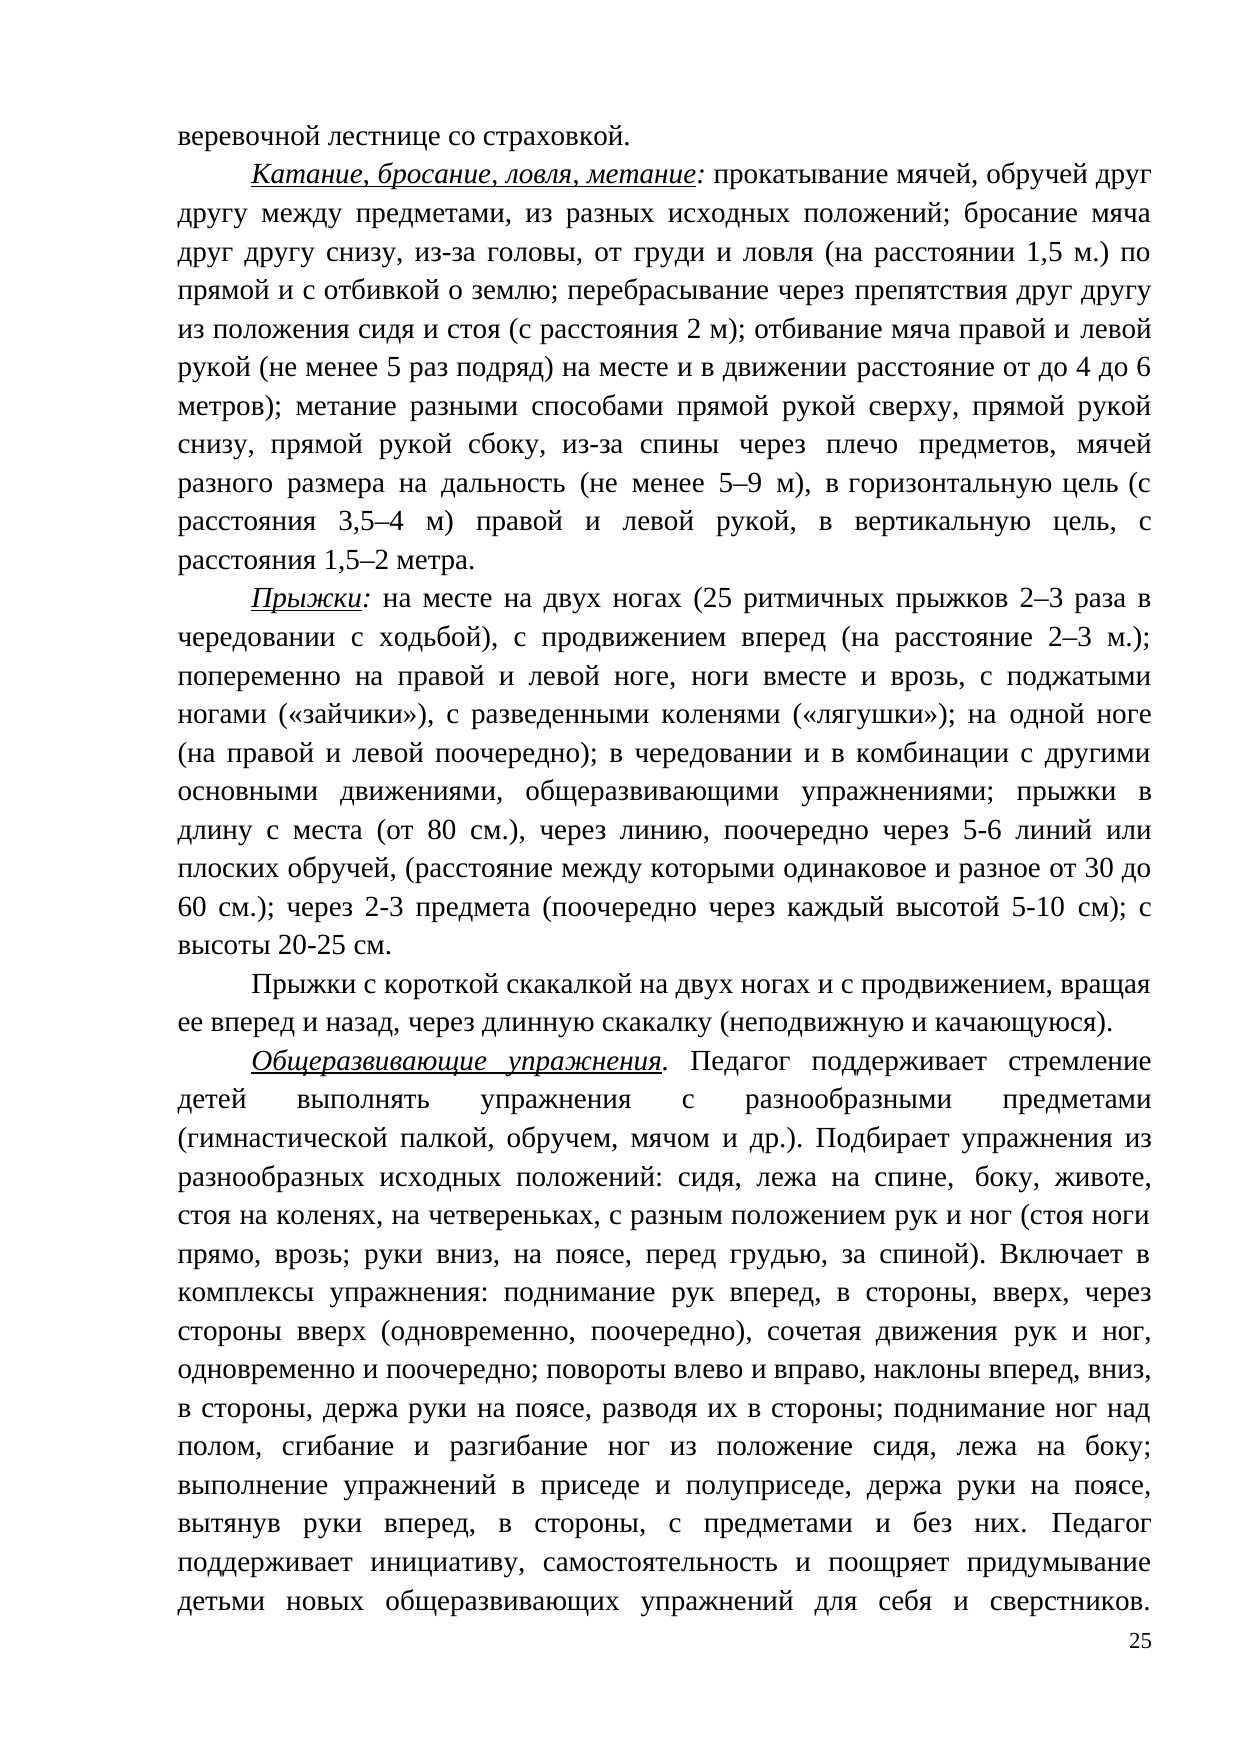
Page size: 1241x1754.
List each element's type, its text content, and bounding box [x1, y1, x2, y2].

text Прыжки с короткой скакалкой на двух ногах и с продвижением, вращая ее вперед и назад, через длинную скакалку (неподвижную и качающуюся). [177, 966, 1152, 1038]
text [177, 118, 1152, 152]
text Катание, бросание, ловля, метание: прокатывание мячей, обручей друг другу между предметами, из разных исходных положений; бросание мяча друг другу снизу, из-за головы, от груди и ловля (на расстоянии 1,5 м.) по прямой и с отбивкой о землю; перебрасывание через препятствия друг другу из положения сидя и стоя (с расстояния 2 м); отбивание мяча правой и левой рукой (не менее 5 раз подряд) на месте и в движении расстояние от до 4 до 6 метров); метание разными способами прямой рукой сверху, прямой рукой снизу, прямой рукой сбоку, из-за спины через плечо предметов, мячей разного размера на дальность (не менее 5–9 м), в горизонтальную цель (с расстояния 3,5–4 м) правой и левой рукой, в вертикальную цель, с расстояния 1,5–2 метра. [177, 157, 1152, 576]
text Прыжки: на месте на двух ногах (25 ритмичных прыжков 2–3 раза в чередовании с ходьбой), с продвижением вперед (на расстояние 2–3 м.); попеременно на правой и левой ноге, ноги вместе и врозь, с поджатыми ногами («зайчики»), с разведенными коленями («лягушки»); на одной ноге (на правой и левой поочередно); в чередовании и в комбинации с другими основными движениями, общеразвивающими упражнениями; прыжки в длину с места (от 80 см.), через линию, поочередно через 5-6 линий или плоских обручей, (расстояние между которыми одинаковое и разное от 30 до 60 см.); через 2-3 предмета (поочередно через каждый высотой 5-10 см); с высоты 20-25 см. [177, 581, 1152, 961]
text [177, 1043, 1152, 1616]
